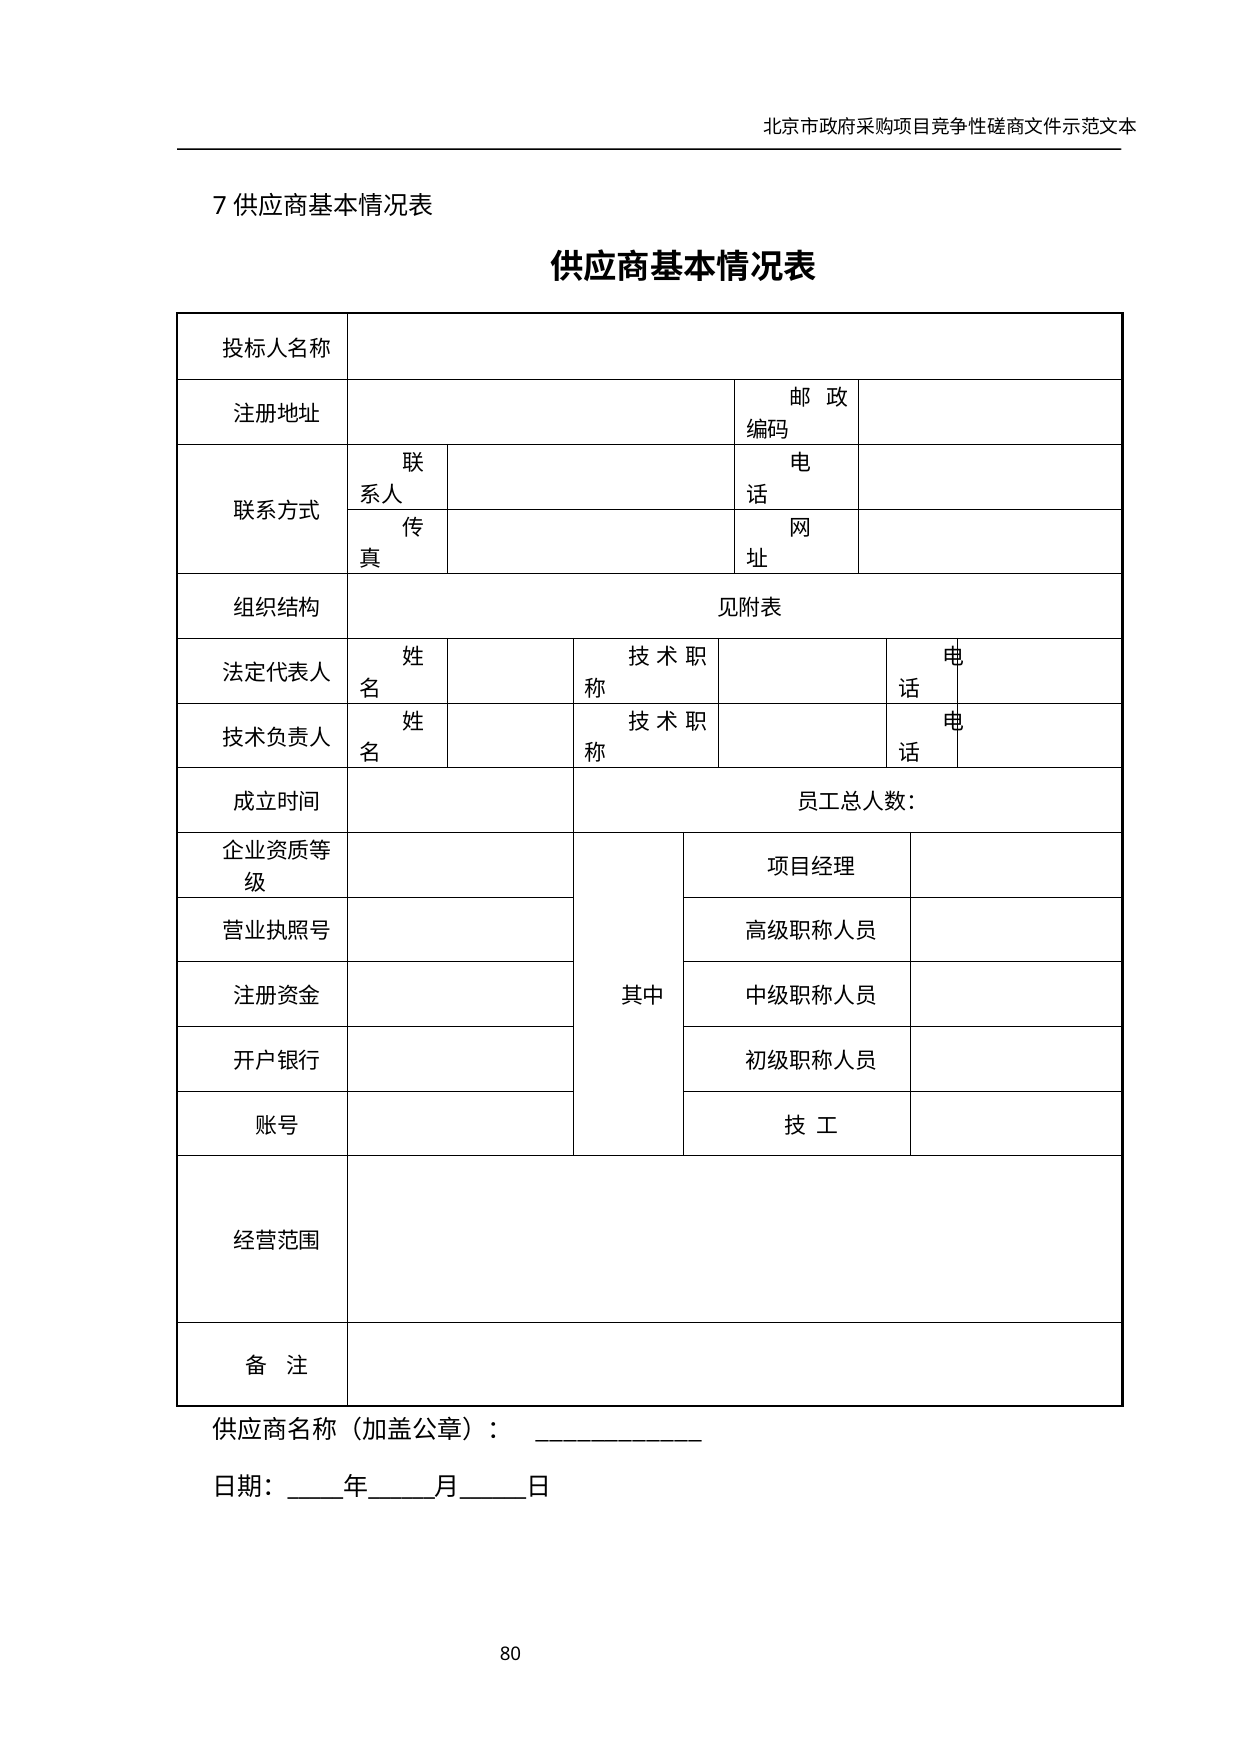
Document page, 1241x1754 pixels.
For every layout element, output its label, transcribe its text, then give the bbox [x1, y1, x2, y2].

table_cell 联系方式 [178, 445, 347, 573]
table_cell 其中 [574, 833, 683, 1155]
table_cell [448, 510, 734, 573]
table_cell 技术负责人 [178, 704, 347, 767]
table_cell [859, 445, 1121, 508]
table_cell 账号 [178, 1092, 347, 1155]
table_cell [448, 639, 573, 702]
table_cell 传 真 [348, 510, 447, 573]
table_cell [348, 898, 573, 961]
table_cell [448, 704, 573, 767]
table_cell 企业资质等级 [178, 833, 347, 897]
table_cell 技术职称 [574, 704, 718, 767]
table_cell 成立时间 [178, 768, 347, 832]
table_cell 开户银行 [178, 1027, 347, 1091]
table_cell [348, 380, 734, 444]
table_cell 网 址 [735, 510, 858, 573]
table_cell [911, 962, 1121, 1026]
table_cell [911, 898, 1121, 961]
table_cell 营业执照号 [178, 898, 347, 961]
table_cell [348, 962, 573, 1026]
table_cell 高级职称人员 [684, 898, 910, 961]
text 供应商名称（加盖公章）： ____________ [162, 1409, 1122, 1446]
table_cell [348, 1323, 1121, 1405]
table_cell 见附表 [348, 574, 1121, 638]
text 供应商基本情况表 [177, 240, 1122, 288]
table_cell [348, 1156, 1121, 1322]
table_cell 项目经理 [684, 833, 910, 897]
table_cell 姓名 [348, 639, 447, 702]
table_cell [911, 1027, 1121, 1091]
table_header [348, 314, 1121, 379]
table_cell [719, 704, 886, 767]
table_cell [719, 639, 886, 702]
table_cell [348, 768, 573, 832]
table_cell 电话 [887, 639, 957, 702]
table_cell [958, 704, 1121, 767]
table_cell 注册资金 [178, 962, 347, 1026]
table_cell 经营范围 [178, 1156, 347, 1322]
table_cell 法定代表人 [178, 639, 347, 702]
table_cell 邮政编码 [735, 380, 858, 444]
table_cell 姓名 [348, 704, 447, 767]
table_cell [448, 445, 734, 508]
table_cell 技术职称 [574, 639, 718, 702]
table_cell 电话 [887, 704, 957, 767]
table_cell 初级职称人员 [684, 1027, 910, 1091]
table_header 投标人名称 [178, 314, 347, 379]
table_cell 联系人 [348, 445, 447, 508]
table_cell [348, 1027, 573, 1091]
table_cell [911, 1092, 1121, 1155]
text 7 供应商基本情况表 [162, 186, 1122, 222]
table_cell [348, 1092, 573, 1155]
table_cell 中级职称人员 [684, 962, 910, 1026]
table_cell 技 工 [684, 1092, 910, 1155]
table_cell [859, 380, 1121, 444]
table_cell [911, 833, 1121, 897]
table_cell 员工总人数： [574, 768, 1121, 832]
table_cell 备 注 [178, 1323, 347, 1405]
table_cell [958, 639, 1121, 702]
table_cell [348, 833, 573, 897]
text 日期：_____年______月______日 [162, 1467, 1122, 1503]
table_cell [859, 510, 1121, 573]
table_cell 注册地址 [178, 380, 347, 444]
table_cell 组织结构 [178, 574, 347, 638]
table_cell 电 话 [735, 445, 858, 508]
